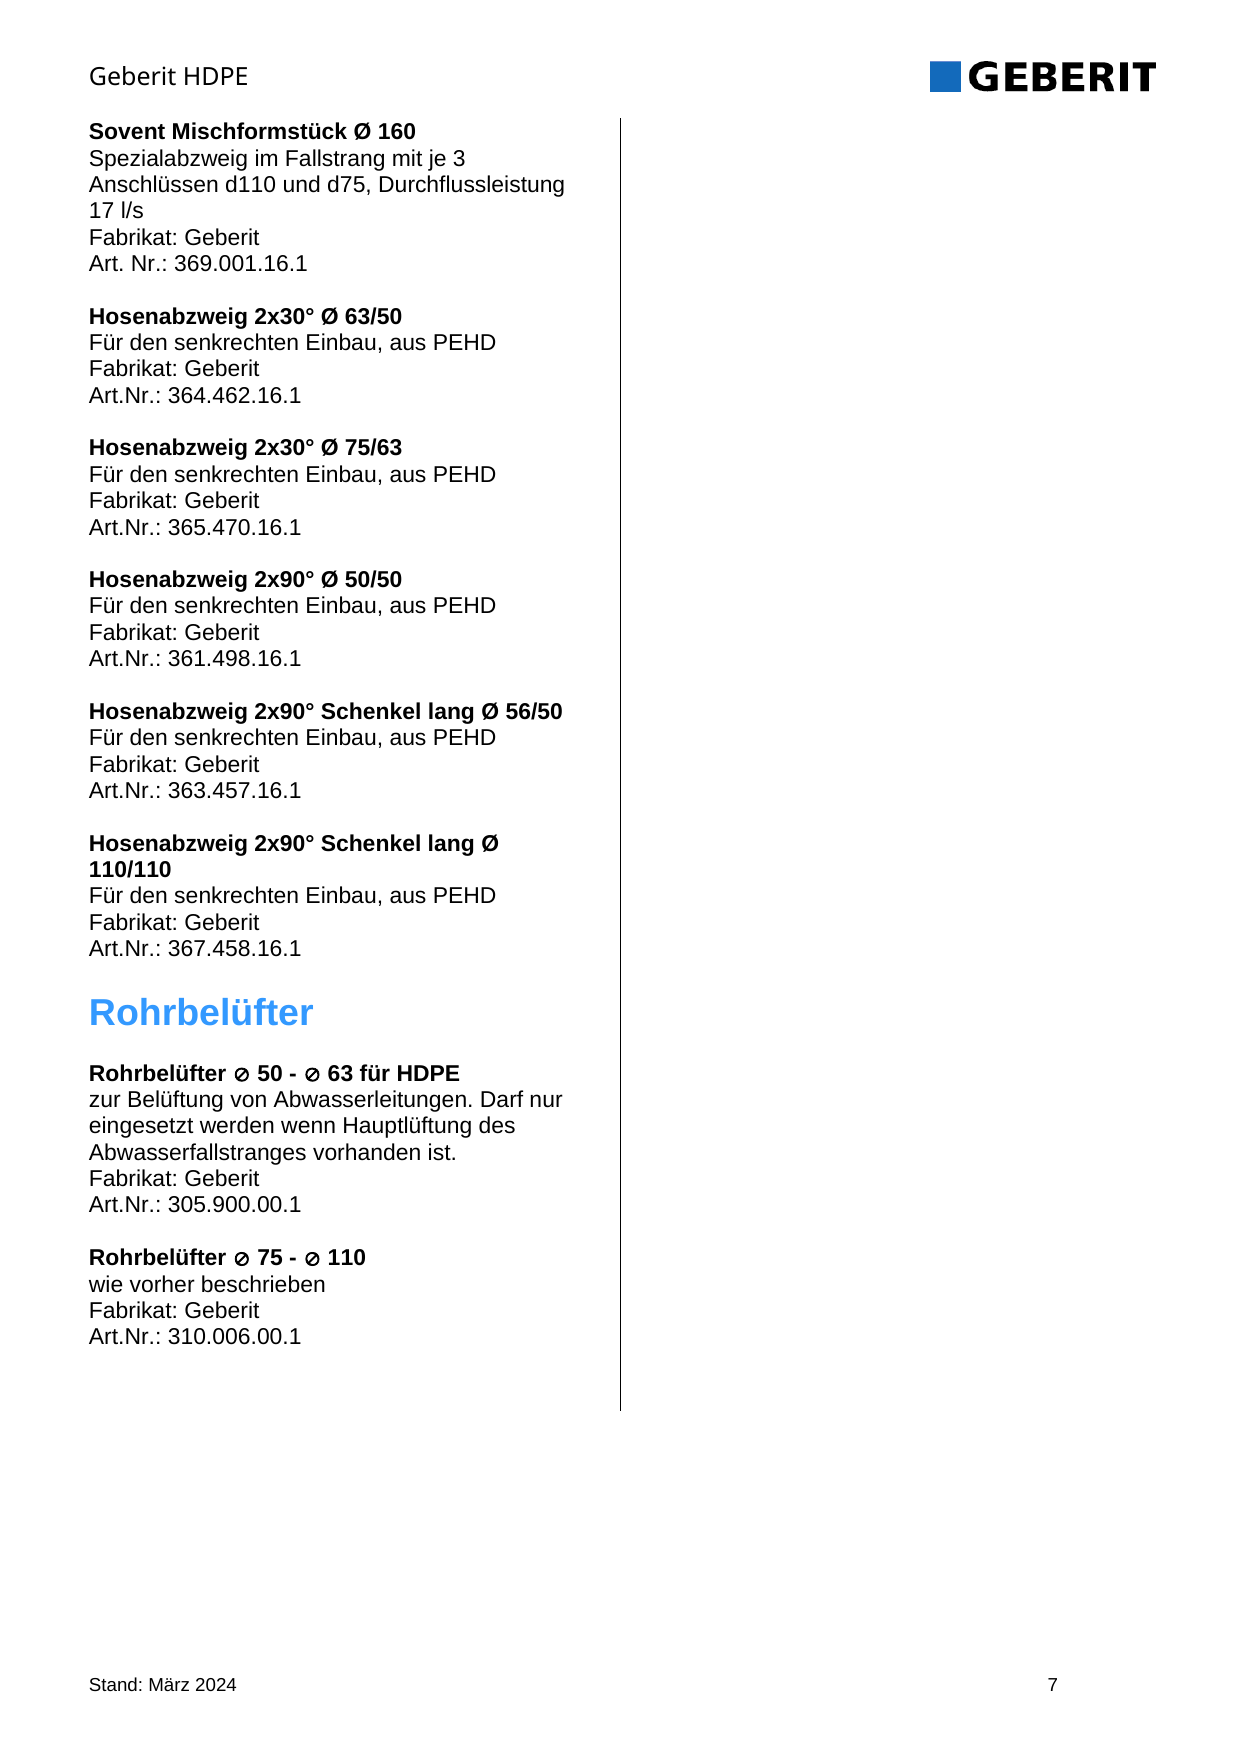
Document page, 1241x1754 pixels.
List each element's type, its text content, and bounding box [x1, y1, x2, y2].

text Fabrikat: Geberit [89, 487, 583, 513]
text Art.Nr.: 363.457.16.1 [89, 777, 583, 803]
text Sovent Mischformstück Ø 160 [89, 118, 583, 144]
text Art.Nr.: 310.006.00.1 [89, 1323, 583, 1349]
text Art.Nr.: 365.470.16.1 [89, 513, 583, 540]
text Fabrikat: Geberit [89, 355, 583, 382]
text Fabrikat: Geberit [89, 751, 583, 777]
text Für den senkrechten Einbau, aus PEHD [89, 592, 583, 619]
subtitle Rohrbelüfter 50 - 63 für HDPE [89, 1060, 583, 1086]
text Art.Nr.: 305.900.00.1 [89, 1191, 583, 1218]
subtitle Rohrbelüfter [89, 990, 583, 1033]
text Hosenabzweig 2x90° Schenkel lang Ø 56/50 [89, 698, 583, 724]
text Hosenabzweig 2x30° Ø 63/50 [89, 303, 583, 329]
text Für den senkrechten Einbau, aus PEHD [89, 724, 583, 751]
text Fabrikat: Geberit [89, 619, 583, 645]
picture [929, 60, 1159, 93]
text Fabrikat: Geberit [89, 909, 583, 935]
text Hosenabzweig 2x30° Ø 75/63 [89, 434, 583, 461]
subtitle Rohrbelüfter 75 - 110 [89, 1244, 583, 1271]
text Art.Nr.: 367.458.16.1 [89, 935, 583, 961]
text Für den senkrechten Einbau, aus PEHD [89, 882, 583, 909]
text Für den senkrechten Einbau, aus PEHD [89, 329, 583, 355]
text Art.Nr.: 364.462.16.1 [89, 382, 583, 408]
text Fabrikat: Geberit [89, 1297, 583, 1323]
text Fabrikat: Geberit [89, 1165, 583, 1191]
text Hosenabzweig 2x90° Schenkel lang Ø 110/110 [89, 830, 583, 882]
text Fabrikat: Geberit [89, 223, 583, 250]
text Art.Nr.: 361.498.16.1 [89, 645, 583, 672]
subtitle wie vorher beschrieben [89, 1271, 583, 1297]
text Art. Nr.: 369.001.16.1 [89, 250, 583, 276]
text Für den senkrechten Einbau, aus PEHD [89, 461, 583, 487]
text Spezialabzweig im Fallstrang mit je 3 Anschlüssen d110 und d75, Durchflussleistung 17 l/s [89, 144, 583, 223]
text zur Belüftung von Abwasserleitungen. Darf nur eingesetzt werden wenn Hauptlüftung des Abwasserfallstranges vorhanden ist. [89, 1086, 583, 1165]
text Hosenabzweig 2x90° Ø 50/50 [89, 566, 583, 592]
